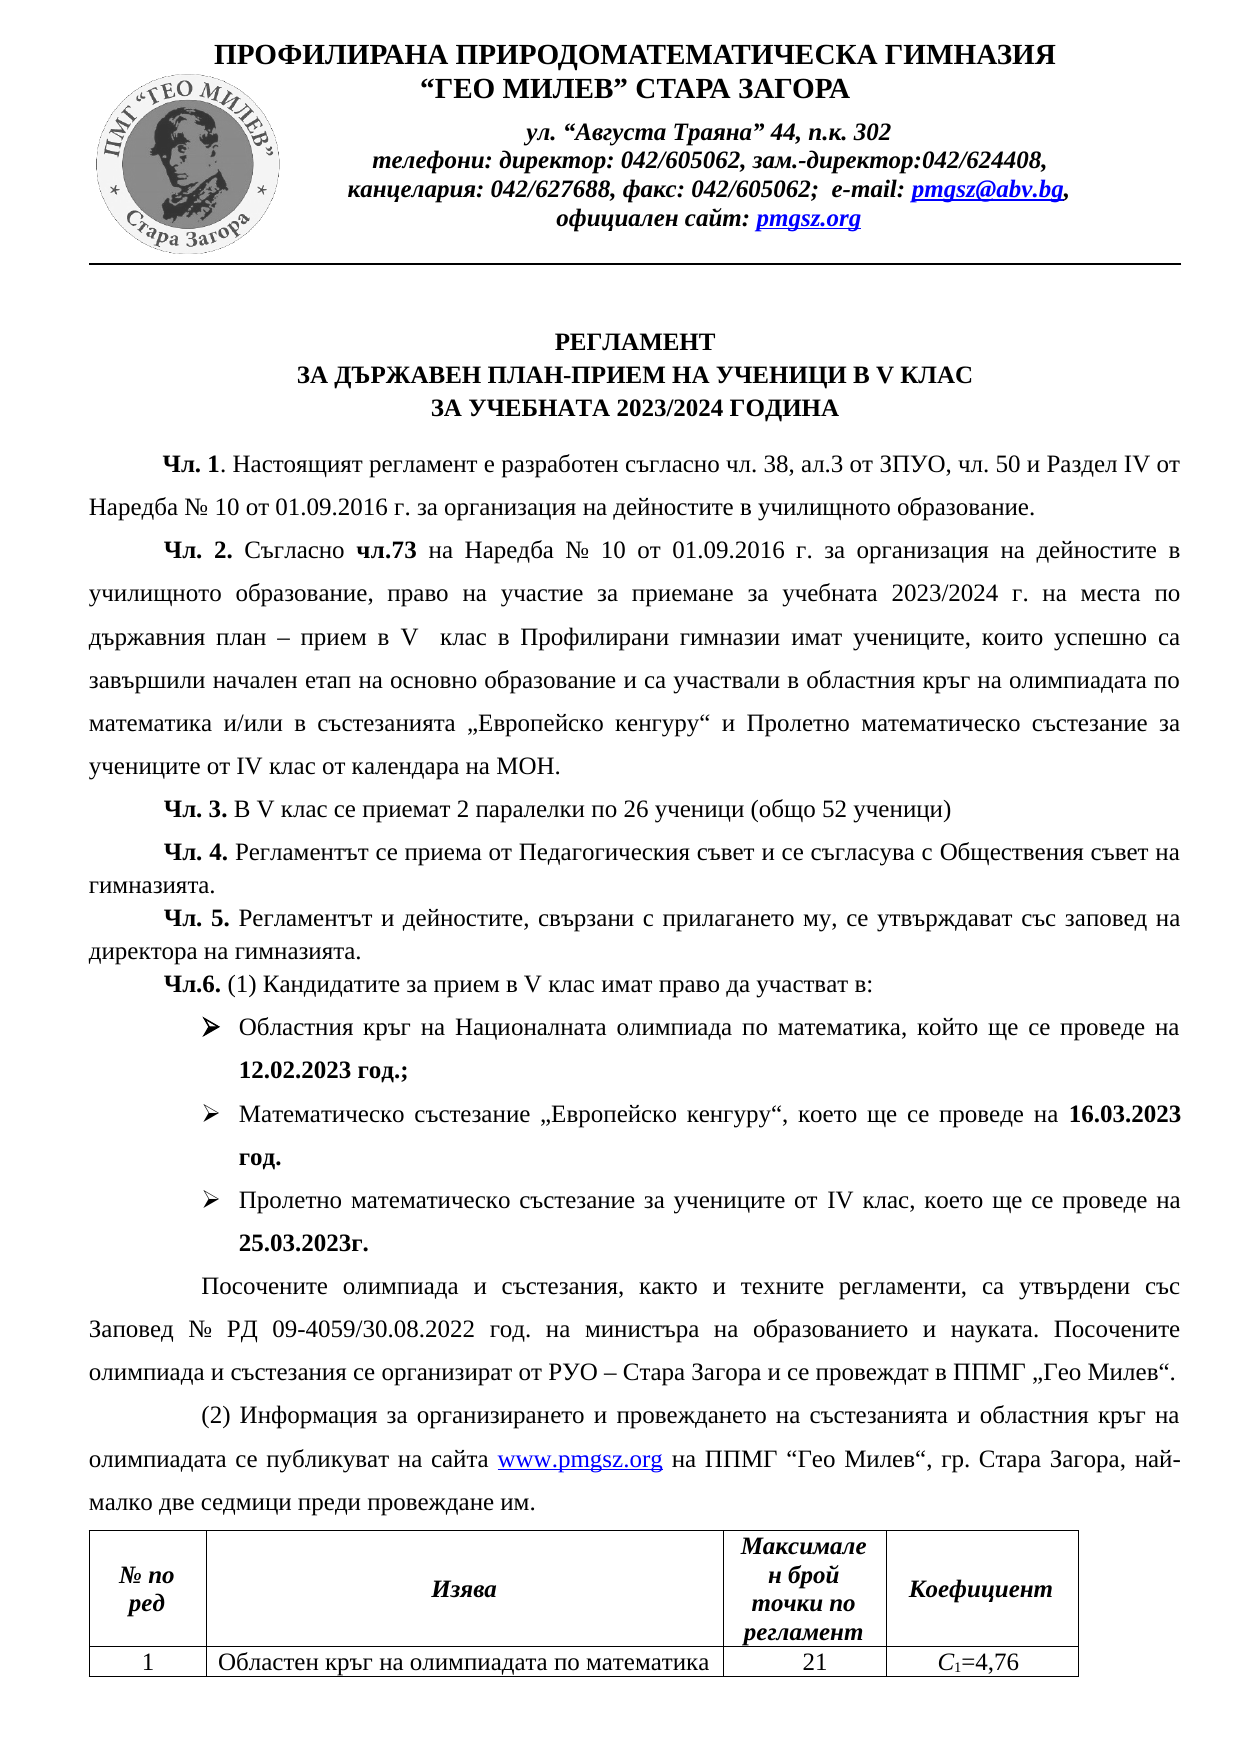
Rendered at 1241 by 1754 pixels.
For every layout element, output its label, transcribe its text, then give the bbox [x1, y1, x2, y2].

table_header № по ред [90, 1531, 206, 1646]
text РЕГЛАМЕНТ [89, 327, 1181, 356]
list Чл. 2. Съгласно чл.73 на Наредба № 10 от 01.09.2016 г. за организация на дейностите в училищното образование, право на участие за приемане за учебната 2023/2024 г. на места по държавния план – прием в V клас в Профилирани гимназии имат учениците, които успешно са завършили начален етап на основно образование и са участвали в областния кръг на олимпиадата по математика и/или в състезанията „Европейско кенгуру“ и Пролетно математическо състезание за учениците от IV клас от календара на МОН. [89, 535, 1181, 780]
text Посочените олимпиада и състезания, както и техните регламенти, са утвърдени със Заповед № РД 09-4059/30.08.2022 год. на министъра на образованието и науката. Посочените олимпиада и състезания се организират от РУО – Стара Загора и се провеждат в ППМГ „Гео Милев“. [89, 1271, 1181, 1386]
list Чл.6. (1) Кандидатите за прием в V клас имат право да участват в: [164, 969, 1181, 998]
text Чл. 5. Регламентът и дейностите, свързани с прилагането му, се утвърждават със заповед на директора на гимназията. [89, 903, 1181, 965]
table_header Изява [207, 1531, 723, 1646]
table_cell 21 [724, 1647, 886, 1676]
list Чл. 3. В V клас се приемат 2 паралелки по 26 ученици (общо 52 ученици) [89, 794, 1181, 823]
text (2) Информация за организирането и провеждането на състезанията и областния кръг на олимпиадата се публикуват на сайта www.pmgsz.org на ППМГ “Гео Милев“, гр. Стара Загора, най-малко две седмици преди провеждане им. [89, 1401, 1181, 1516]
list Областния кръг на Националната олимпиада по математика, който ще се проведе на 12.02.2023 год.; [201, 1012, 1181, 1084]
table_header Коефициент [887, 1531, 1078, 1646]
list Пролетно математическо състезание за учениците от IV клас, което ще се проведе на 25.03.2023г. [201, 1185, 1181, 1257]
table_cell C1=4,76 [887, 1647, 1078, 1676]
table_cell 1 [90, 1647, 206, 1676]
text ЗА ДЪРЖАВЕН ПЛАН-ПРИЕМ НА УЧЕНИЦИ В V КЛАС [89, 361, 1181, 389]
text Чл. 4. Регламентът се приема от Педагогическия съвет и се съгласува с Обществения съвет на гимназията. [89, 837, 1181, 899]
table_header Максимален брой точки по регламент [724, 1531, 886, 1646]
list Чл. 1. Настоящият регламент е разработен съгласно чл. 38, ал.3 от ЗПУО, чл. 50 и Раздел IV от Наредба № 10 от 01.09.2016 г. за организация на дейностите в училищното образование. [89, 449, 1181, 521]
table_cell Областен кръг на олимпиадата по математика [207, 1647, 723, 1676]
text ЗА УЧЕБНАТА 2023/2024 ГОДИНА [89, 393, 1181, 422]
list Математическо състезание „Европейско кенгуру“, което ще се проведе на 16.03.2023 год. [201, 1099, 1181, 1171]
